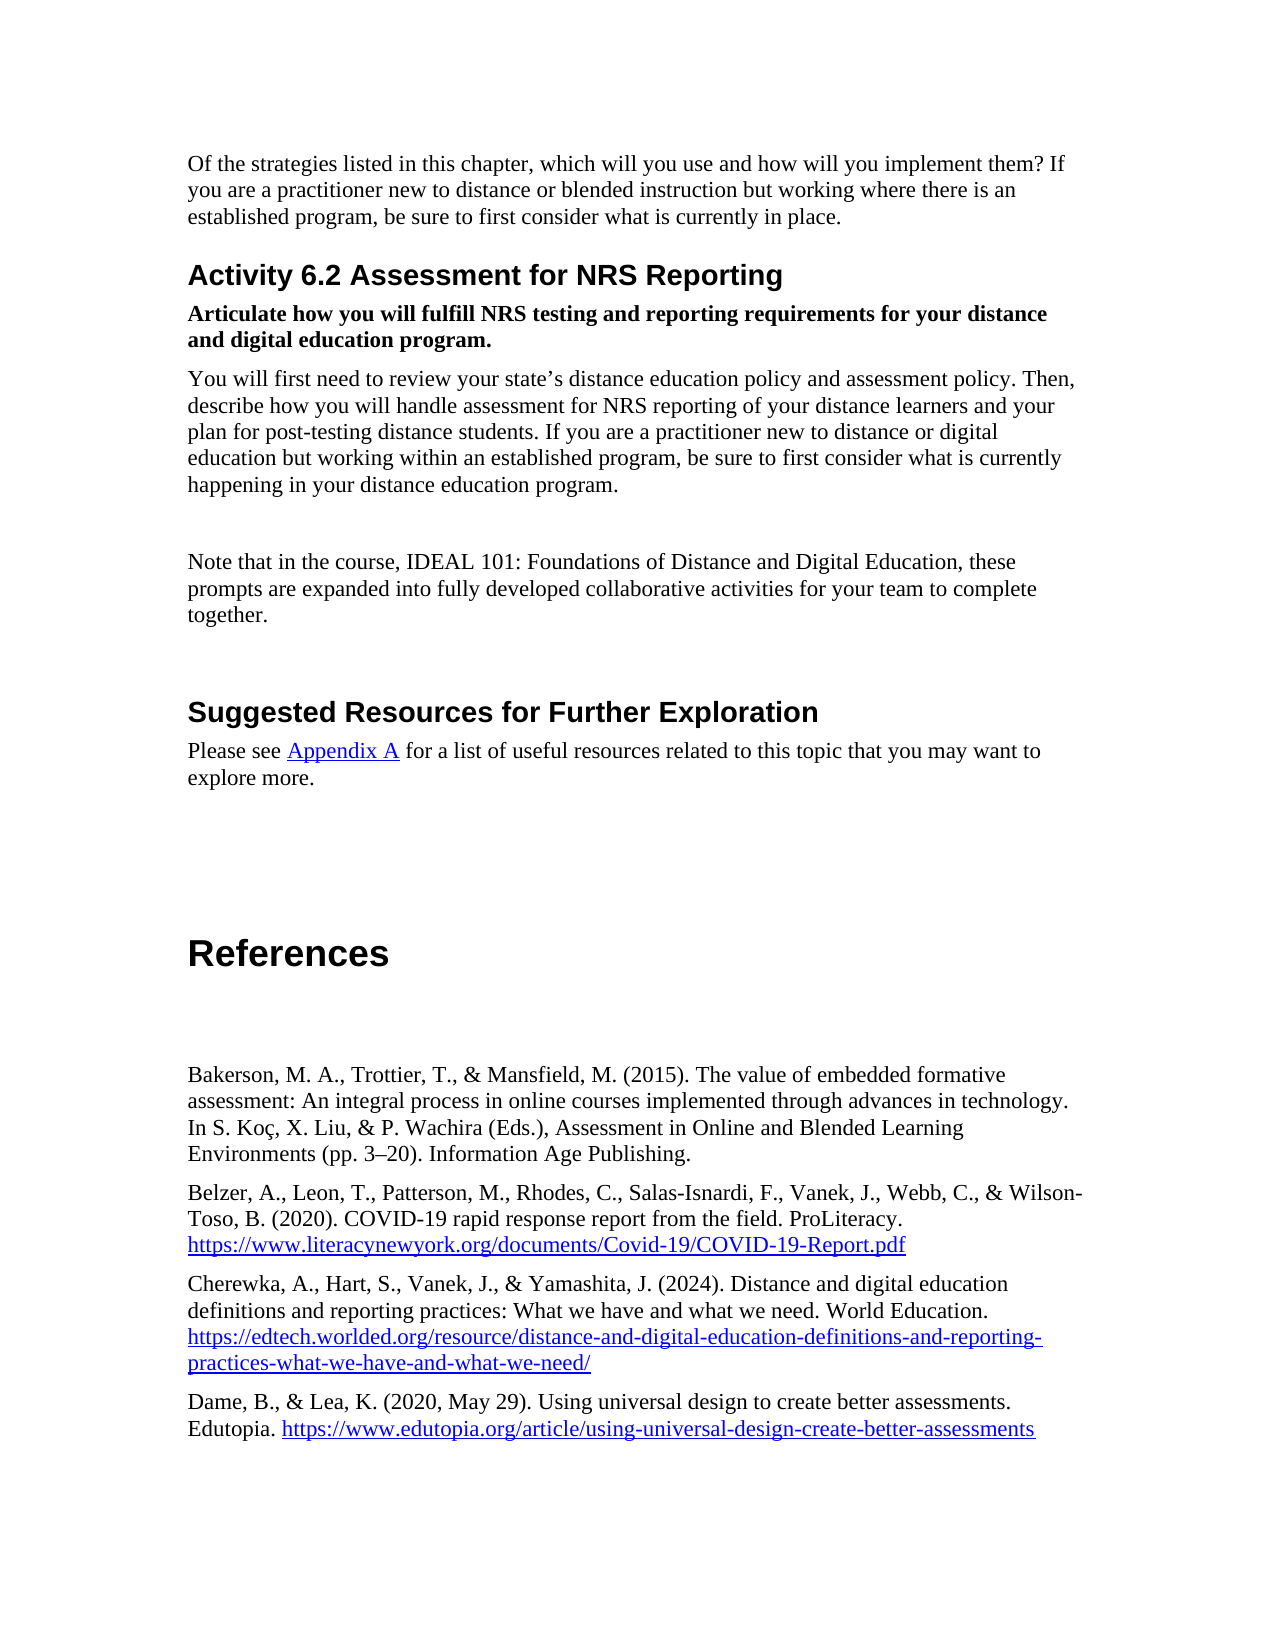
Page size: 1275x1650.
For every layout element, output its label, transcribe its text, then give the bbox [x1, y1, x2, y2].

text Bakerson, M. A., Trottier, T., & Mansfield, M. (2015). The value of embedded formative assessment: An integral process in online courses implemented through advances in technology. In S. Koç, X. Liu, & P. Wachira (Eds.), Assessment in Online and Blended Learning Environments (pp. 3–20). Information Age Publishing. [187, 1061, 1087, 1166]
text Cherewka, A., Hart, S., Vanek, J., & Yamashita, J. (2024). Distance and digital education definitions and reporting practices: What we have and what we need. World Education. https://edtech.worlded.org/resource/distance-and-digital-education-definitions-and-reporting-practices-what-we-have-and-what-we-need/ [187, 1270, 1087, 1376]
subtitle Suggested Resources for Further Exploration [187, 696, 1087, 729]
text Belzer, A., Leon, T., Patterson, M., Rhodes, C., Salas-Isnardi, F., Vanek, J., Webb, C., & Wilson-Toso, B. (2020). COVID-19 rapid response report from the field. ProLiteracy. https://www.literacynewyork.org/documents/Covid-19/COVID-19-Report.pdf [187, 1179, 1087, 1258]
text Dame, B., & Lea, K. (2020, May 29). Using universal design to create better assessments. Edutopia. https://www.edutopia.org/article/using-universal-design-create-better-assessments [187, 1388, 1087, 1441]
text Of the strategies listed in this chapter, which will you use and how will you implement them? If you are a practitioner new to distance or blended instruction but working where there is an established program, be sure to first consider what is currently in place. [187, 150, 1087, 229]
text Articulate how you will fulfill NRS testing and reporting requirements for your distance and digital education program. [187, 300, 1087, 353]
text Note that in the course, IDEAL 101: Foundations of Distance and Digital Education, these prompts are expanded into fully developed collaborative activities for your team to complete together. [187, 548, 1087, 627]
text You will first need to review your state’s distance education policy and assessment policy. Then, describe how you will handle assessment for NRS reporting of your distance learners and your plan for post-testing distance students. If you are a practitioner new to distance or digital education but working within an established program, be sure to first consider what is currently happening in your distance education program. [187, 365, 1087, 497]
text Please see Appendix A for a list of useful resources related to this topic that you may want to explore more. [187, 737, 1087, 816]
subtitle References [187, 932, 1087, 975]
subtitle Activity 6.2 Assessment for NRS Reporting [187, 258, 1087, 292]
